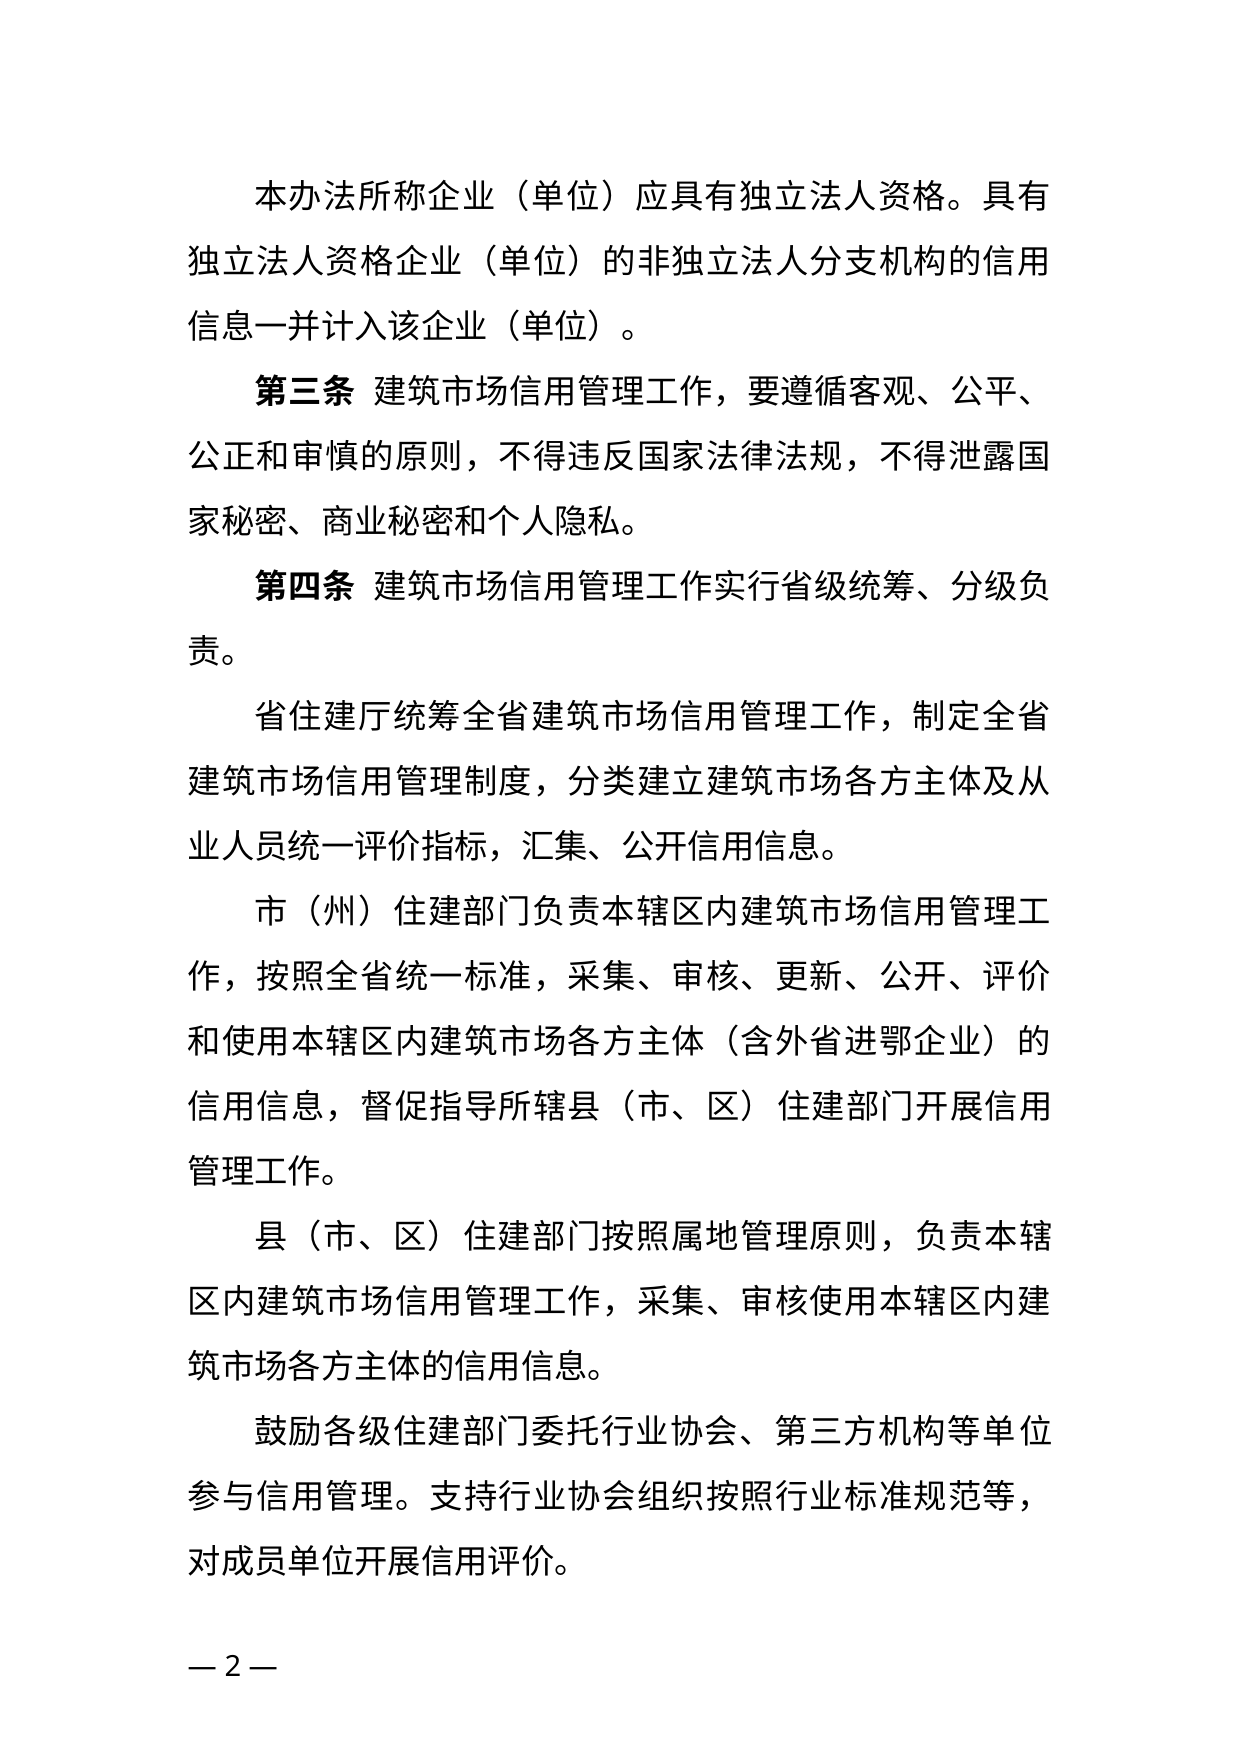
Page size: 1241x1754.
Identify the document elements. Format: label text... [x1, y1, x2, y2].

text 本办法所称企业（单位）应具有独立法人资格。具有独立法人资格企业（单位）的非独立法人分支机构的信用信息一并计入该企业（单位）。 [187, 162, 1053, 357]
text 第三条 建筑市场信用管理工作，要遵循客观、公平、公正和审慎的原则，不得违反国家法律法规，不得泄露国家秘密、商业秘密和个人隐私。 [187, 357, 1053, 552]
text 鼓励各级住建部门委托行业协会、第三方机构等单位参与信用管理。支持行业协会组织按照行业标准规范等，对成员单位开展信用评价。 [187, 1397, 1053, 1592]
text 第四条 建筑市场信用管理工作实行省级统筹、分级负责。 [187, 552, 1053, 682]
text 市（州）住建部门负责本辖区内建筑市场信用管理工作，按照全省统一标准，采集、审核、更新、公开、评价和使用本辖区内建筑市场各方主体（含外省进鄂企业）的信用信息，督促指导所辖县（市、区）住建部门开展信用管理工作。 [187, 877, 1053, 1202]
text 县（市、区）住建部门按照属地管理原则，负责本辖区内建筑市场信用管理工作，采集、审核使用本辖区内建筑市场各方主体的信用信息。 [187, 1202, 1053, 1397]
text 省住建厅统筹全省建筑市场信用管理工作，制定全省建筑市场信用管理制度，分类建立建筑市场各方主体及从业人员统一评价指标，汇集、公开信用信息。 [187, 682, 1053, 877]
